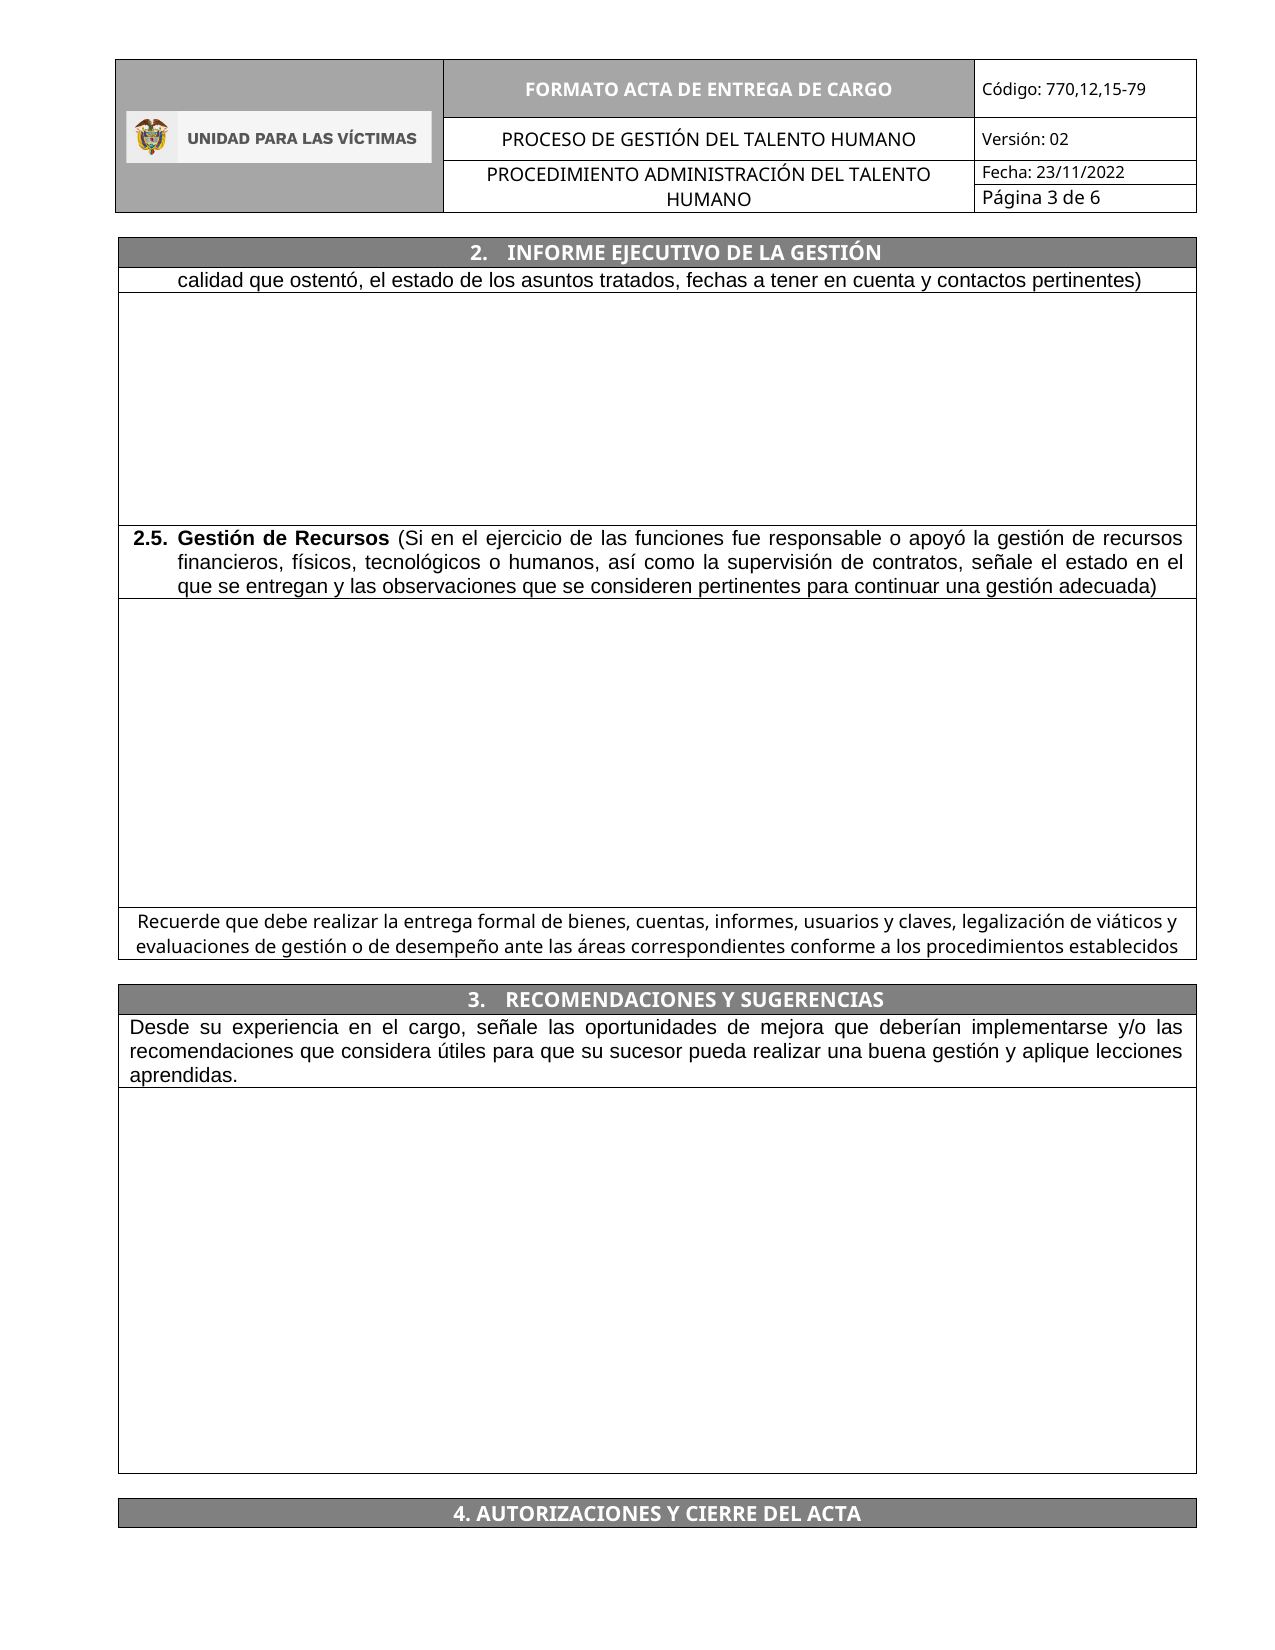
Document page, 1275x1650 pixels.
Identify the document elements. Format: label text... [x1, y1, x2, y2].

table_cell Recuerde que debe realizar la entrega formal de bienes, cuentas, informes, usuarios y claves, legalización de viáticos y evaluaciones de gestión o de desempeño ante las áreas correspondientes conforme a los procedimientos establecidos [119, 908, 1196, 959]
table_header RECOMENDACIONES Y SUGERENCIAS [119, 985, 1196, 1014]
table_cell [119, 293, 1196, 524]
table_header 4. AUTORIZACIONES Y CIERRE DEL ACTA [119, 1499, 1196, 1527]
picture [126, 111, 432, 163]
table_cell Desde su experiencia en el cargo, señale las oportunidades de mejora que deberían implementarse y/o las recomendaciones que considera útiles para que su sucesor pueda realizar una buena gestión y aplique lecciones aprendidas. [119, 1015, 1196, 1087]
table_cell [119, 599, 1196, 907]
table_header INFORME EJECUTIVO DE LA GESTIÓN [119, 238, 1196, 267]
table_cell [119, 1088, 1196, 1473]
table_cell Gestión de Recursos (Si en el ejercicio de las funciones fue responsable o apoyó la gestión de recursos financieros, físicos, tecnológicos o humanos, así como la supervisión de contratos, señale el estado en el que se entregan y las observaciones que se consideren pertinentes para continuar una gestión adecuada) [119, 526, 1196, 597]
